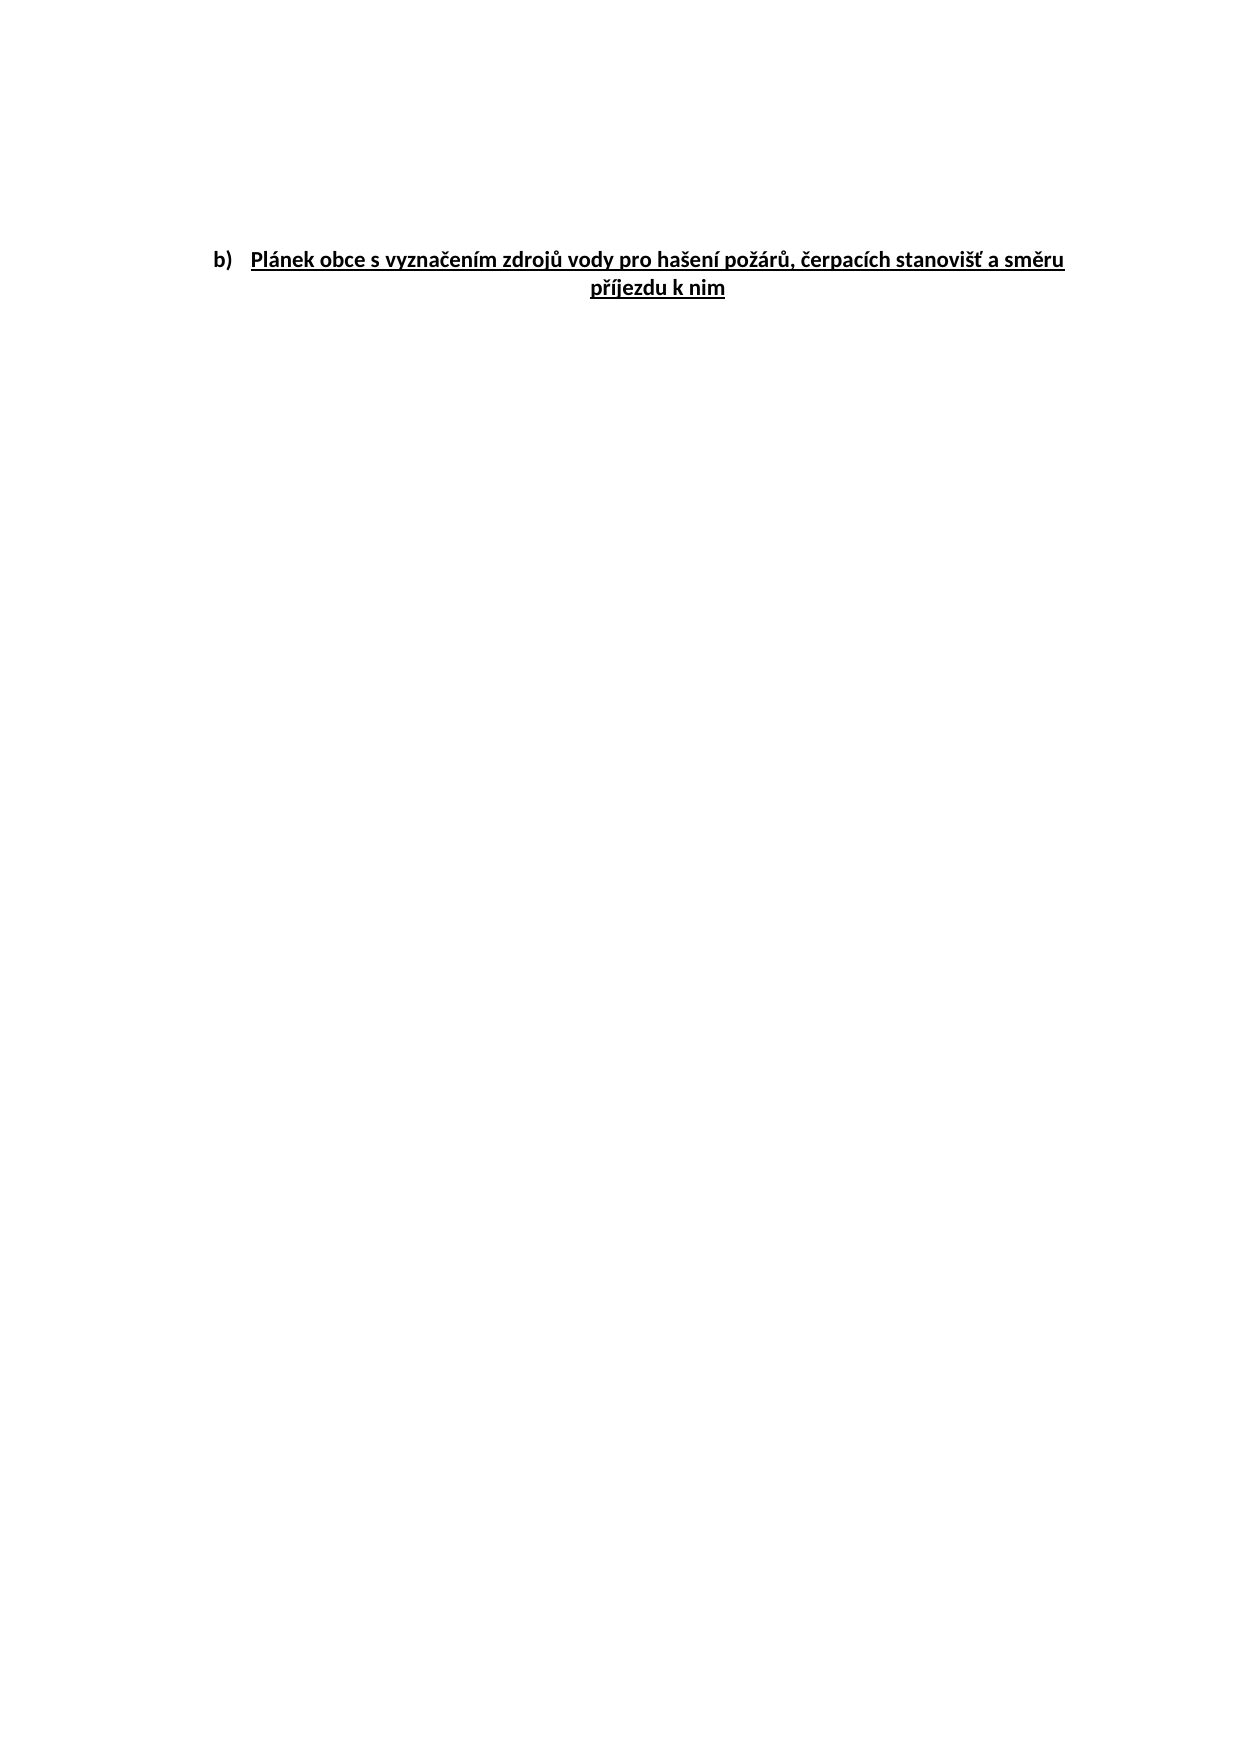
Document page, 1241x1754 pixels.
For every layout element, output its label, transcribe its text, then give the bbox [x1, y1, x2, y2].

list Plánek obce s vyznačením zdrojů vody pro hašení požárů, čerpacích stanovišť a směru příjezdu k nim [185, 245, 1093, 301]
